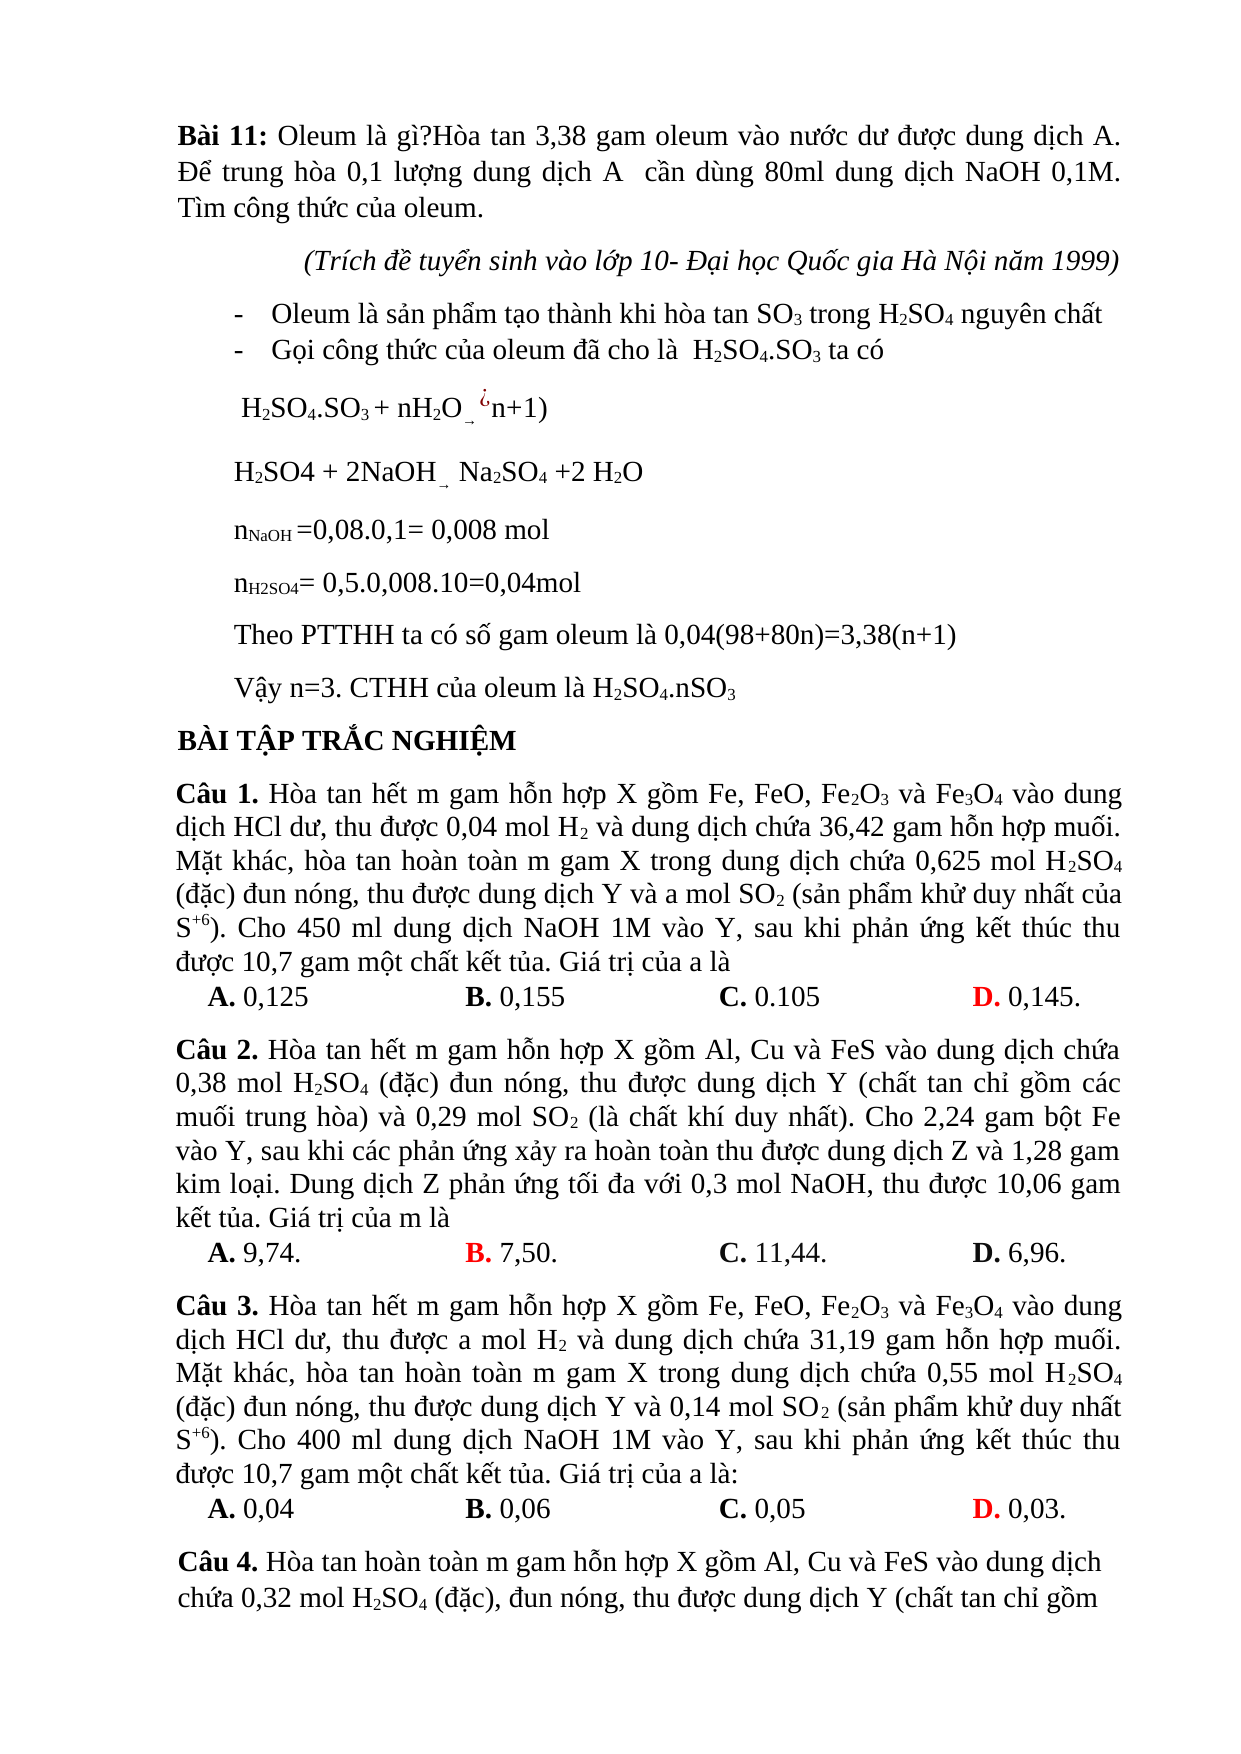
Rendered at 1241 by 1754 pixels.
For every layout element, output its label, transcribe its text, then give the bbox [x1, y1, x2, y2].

text A. 0,04 B. 0,06 C. 0,05 D. 0,03. [207, 1492, 1122, 1525]
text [177, 1544, 1122, 1614]
list Gọi công thức của oleum đã cho là H2SO4.SO3 ta có [233, 332, 1122, 366]
text H2SO4.SO3 + nH2On+1) [233, 385, 1122, 429]
text H2SO4 + 2NaOH Na2SO4 +2 H2O [233, 448, 1122, 493]
text Câu 1. Hòa tan hết m gam hỗn hợp X gồm Fe, FeO, Fe2O3 và Fe3O4 vào dung dịch HCl dư, thu được 0,04 mol H2 và dung dịch chứa 36,42 gam hỗn hợp muối. Mặt khác, hòa tan hoàn toàn m gam X trong dung dịch chứa 0,625 mol H2SO4 (đặc) đun nóng, thu được dung dịch Y và a mol SO2 (sản phẩm khử duy nhất của S+6). Cho 450 ml dung dịch NaOH 1M vào Y, sau khi phản ứng kết thúc thu được 10,7 gam một chất kết tủa. Giá trị của a là [175, 776, 1122, 977]
text (Trích đề tuyển sinh vào lớp 10- Đại học Quốc gia Hà Nội năm 1999) [177, 243, 1122, 277]
list Oleum là sản phẩm tạo thành khi hòa tan SO3 trong H2SO4 nguyên chất [233, 296, 1122, 329]
text Câu 3. Hòa tan hết m gam hỗn hợp X gồm Fe, FeO, Fe2O3 và Fe3O4 vào dung dịch HCl dư, thu được a mol H2 và dung dịch chứa 31,19 gam hỗn hợp muối. Mặt khác, hòa tan hoàn toàn m gam X trong dung dịch chứa 0,55 mol H2SO4 (đặc) đun nóng, thu được dung dịch Y và 0,14 mol SO2 (sản phẩm khử duy nhất S+6). Cho 400 ml dung dịch NaOH 1M vào Y, sau khi phản ứng kết thúc thu được 10,7 gam một chất kết tủa. Giá trị của a là: [175, 1288, 1122, 1489]
text BÀI TẬP TRẮC NGHIỆM [177, 723, 1122, 757]
text Vậy n=3. CTHH của oleum là H2SO4.nSO3 [233, 670, 1122, 704]
text Bài 11: Oleum là gì?Hòa tan 3,38 gam oleum vào nước dư được dung dịch A. Để trung hòa 0,1 lượng dung dịch A cần dùng 80ml dung dịch NaOH 0,1M. Tìm công thức của oleum. [177, 118, 1122, 224]
text A. 0,125 B. 0,155 C. 0.105 D. 0,145. [207, 979, 1122, 1013]
text A. 9,74. B. 7,50. C. 11,44. D. 6,96. [207, 1235, 1122, 1269]
text nNaOH =0,08.0,1= 0,008 mol [233, 512, 1122, 545]
text nH2SO4= 0,5.0,008.10=0,04mol [233, 565, 1122, 598]
text Theo PTTHH ta có số gam oleum là 0,04(98+80n)=3,38(n+1) [233, 617, 1122, 651]
text Câu 2. Hòa tan hết m gam hỗn hợp X gồm Al, Cu và FeS vào dung dịch chứa 0,38 mol H2SO4 (đặc) đun nóng, thu được dung dịch Y (chất tan chỉ gồm các muối trung hòa) và 0,29 mol SO2 (là chất khí duy nhất). Cho 2,24 gam bột Fe vào Y, sau khi các phản ứng xảy ra hoàn toàn thu được dung dịch Z và 1,28 gam kim loại. Dung dịch Z phản ứng tối đa với 0,3 mol NaOH, thu được 10,06 gam kết tủa. Giá trị của m là [175, 1032, 1122, 1233]
